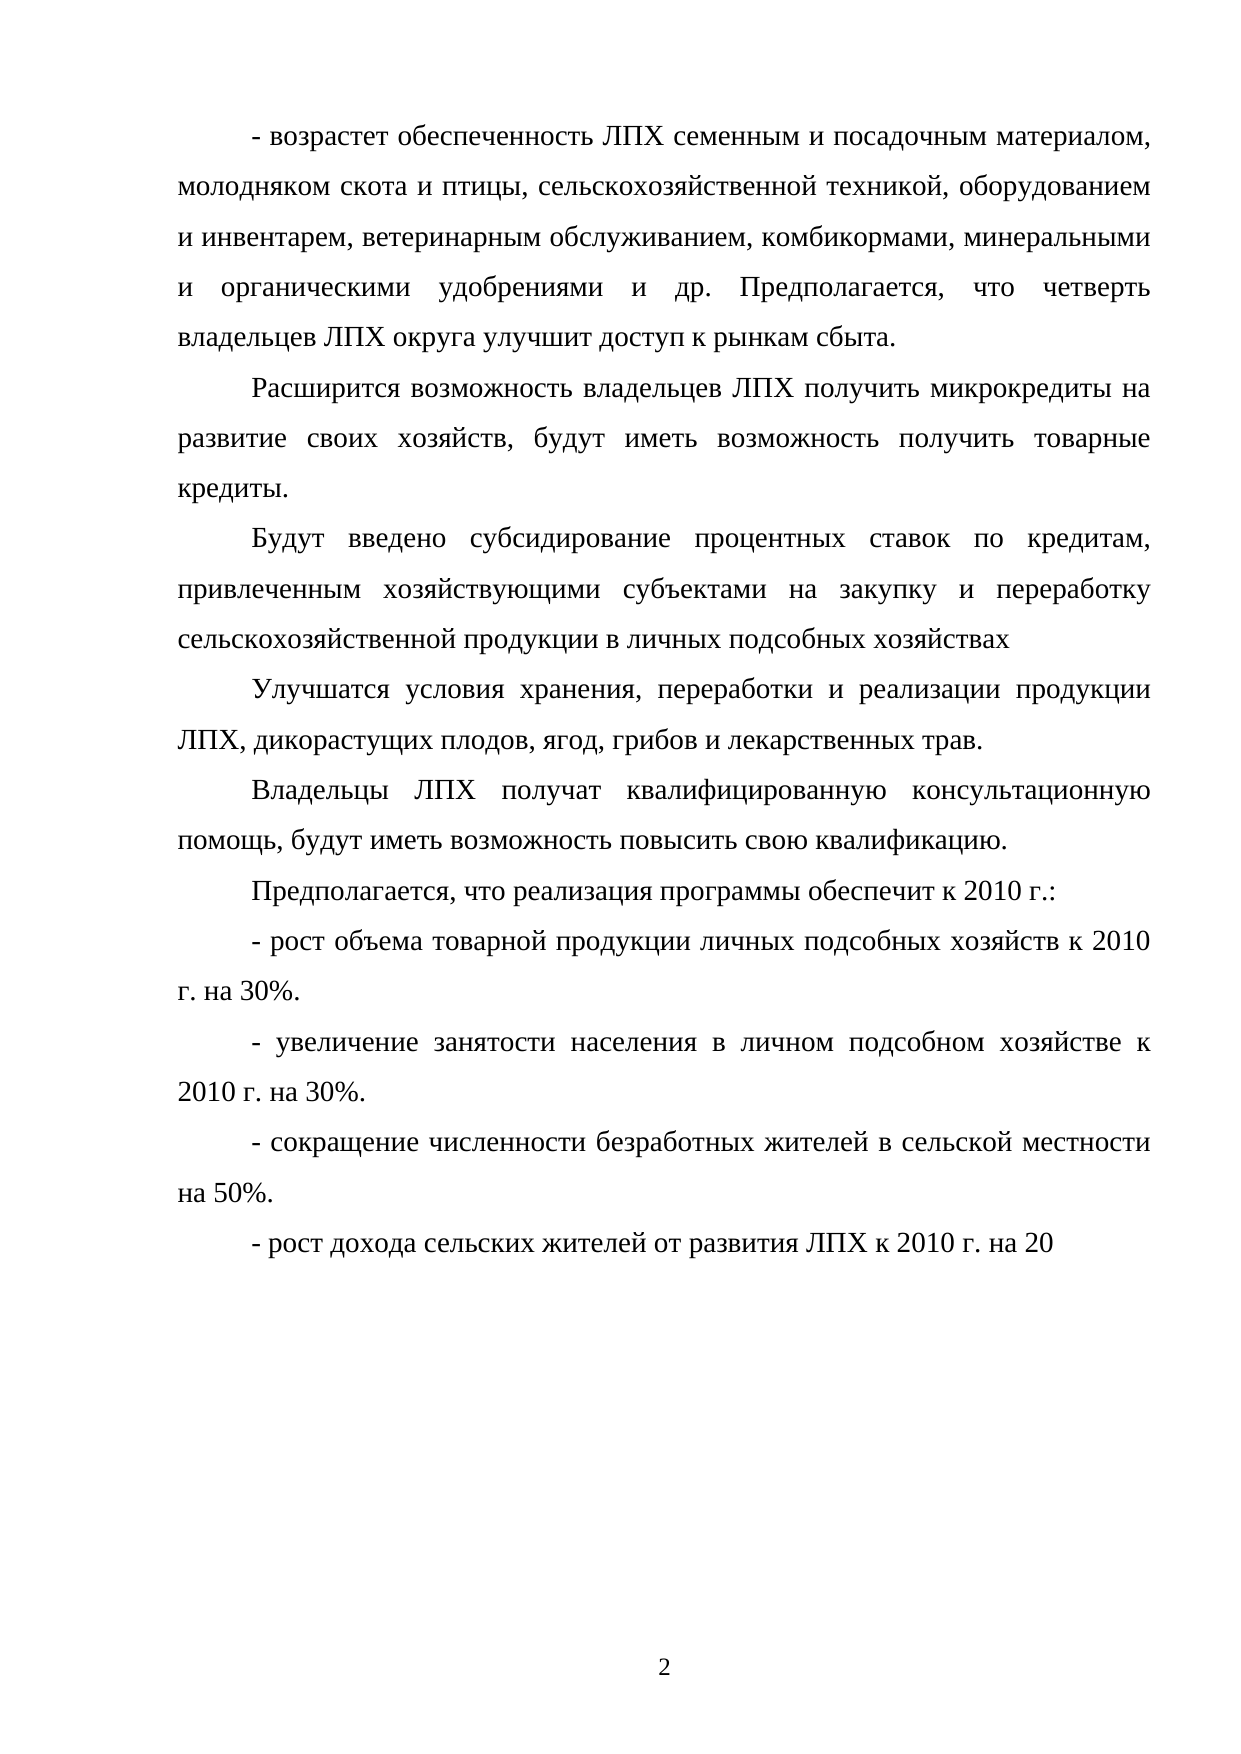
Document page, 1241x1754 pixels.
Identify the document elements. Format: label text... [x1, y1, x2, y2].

text - сокращение численности безработных жителей в сельской местности на 50%. [177, 1124, 1152, 1208]
text - рост дохода сельских жителей от развития ЛПХ к 2010 г. на 20 [177, 1225, 1152, 1258]
text - рост объема товарной продукции личных подсобных хозяйств к 2010 г. на 30%. [177, 923, 1152, 1007]
text Предполагается, что реализация программы обеспечит к 2010 г.: [177, 873, 1152, 906]
text Владельцы ЛПХ получат квалифицированную консультационную помощь, будут иметь возможность повысить свою квалификацию. [177, 772, 1152, 856]
text - увеличение занятости населения в личном подсобном хозяйстве к 2010 г. на 30%. [177, 1024, 1152, 1108]
text - возрастет обеспеченность ЛПХ семенным и посадочным материалом, молодняком скота и птицы, сельскохозяйственной техникой, оборудованием и инвентарем, ветеринарным обслуживанием, комбикормами, минеральными и органическими удобрениями и др. Предполагается, что четверть владельцев ЛПХ округа улучшит доступ к рынкам сбыта. [177, 118, 1152, 353]
text Улучшатся условия хранения, переработки и реализации продукции ЛПХ, дикорастущих плодов, ягод, грибов и лекарственных трав. [177, 672, 1152, 755]
text Будут введено субсидирование процентных ставок по кредитам, привлеченным хозяйствующими субъектами на закупку и переработку сельскохозяйственной продукции в личных подсобных хозяйствах [177, 521, 1152, 655]
text Расширится возможность владельцев ЛПХ получить микрокредиты на развитие своих хозяйств, будут иметь возможность получить товарные кредиты. [177, 370, 1152, 504]
